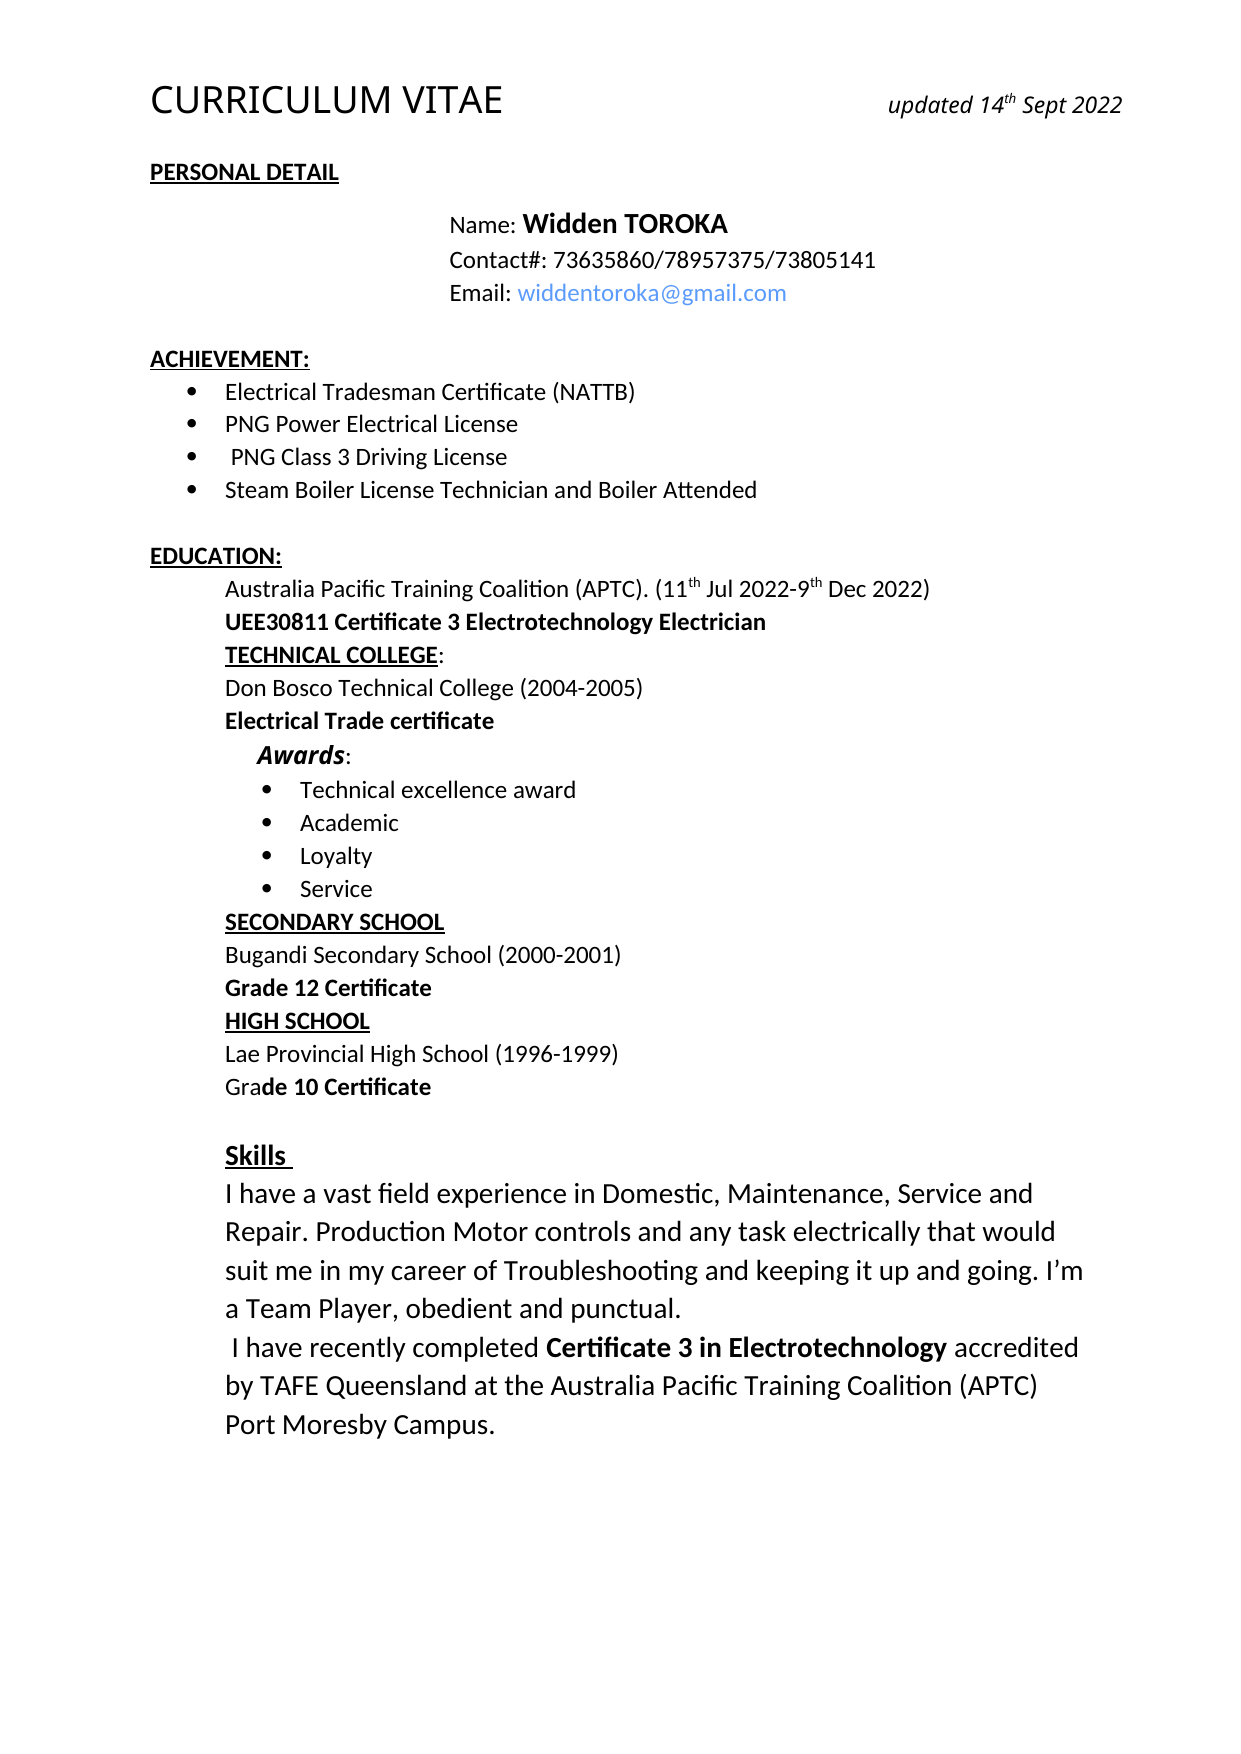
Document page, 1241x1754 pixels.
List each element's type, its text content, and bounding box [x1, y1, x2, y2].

list Bugandi Secondary School (2000-2001) [225, 939, 1090, 970]
list Electrical Trade certificate [225, 705, 1090, 735]
list Loyalty [262, 840, 1090, 871]
text EDUCATION: [150, 540, 1090, 571]
list HIGH SCHOOL [225, 1005, 1090, 1036]
list PNG Power Electrical License [187, 409, 1090, 439]
text Email: widdentoroka@gmail.com [374, 277, 1090, 307]
text ACHIEVEMENT: [150, 343, 1090, 373]
list Don Bosco Technical College (2004-2005) [225, 672, 1090, 702]
text PERSONAL DETAIL [150, 156, 1090, 187]
list UEE30811 Certificate 3 Electrotechnology Electrician [225, 606, 1090, 637]
list Service [262, 873, 1090, 904]
list Skills [225, 1137, 1090, 1172]
list Australia Pacific Training Coalition (APTC). (11th Jul 2022-9th Dec 2022) [225, 573, 1090, 604]
list Electrical Tradesman Certificate (NATTB) [187, 376, 1090, 406]
list SECONDARY SCHOOL [225, 906, 1090, 937]
list I have a vast field experience in Domestic, Maintenance, Service and Repair. Production Motor controls and any task electrically that would suit me in my career of Troubleshooting and keeping it up and going. I’m a Team Player, obedient and punctual. [225, 1175, 1090, 1326]
text Contact#: 73635860/78957375/73805141 [374, 244, 1090, 274]
list Lae Provincial High School (1996-1999) [225, 1038, 1090, 1068]
list Grade 12 Certificate [225, 972, 1090, 1003]
list Awards: [225, 738, 1090, 772]
text Name: Widden TOROKA [374, 206, 1090, 241]
list TECHNICAL COLLEGE: [225, 639, 1090, 669]
list I have recently completed Certificate 3 in Electrotechnology accredited by TAFE Queensland at the Australia Pacific Training Coalition (APTC) Port Moresby Campus. [225, 1329, 1090, 1441]
list Technical excellence award [262, 774, 1090, 805]
list PNG Class 3 Driving License [187, 442, 1090, 472]
list Steam Boiler License Technician and Boiler Attended [187, 474, 1090, 505]
list Grade 10 Certificate [225, 1071, 1090, 1101]
list Academic [262, 807, 1090, 838]
